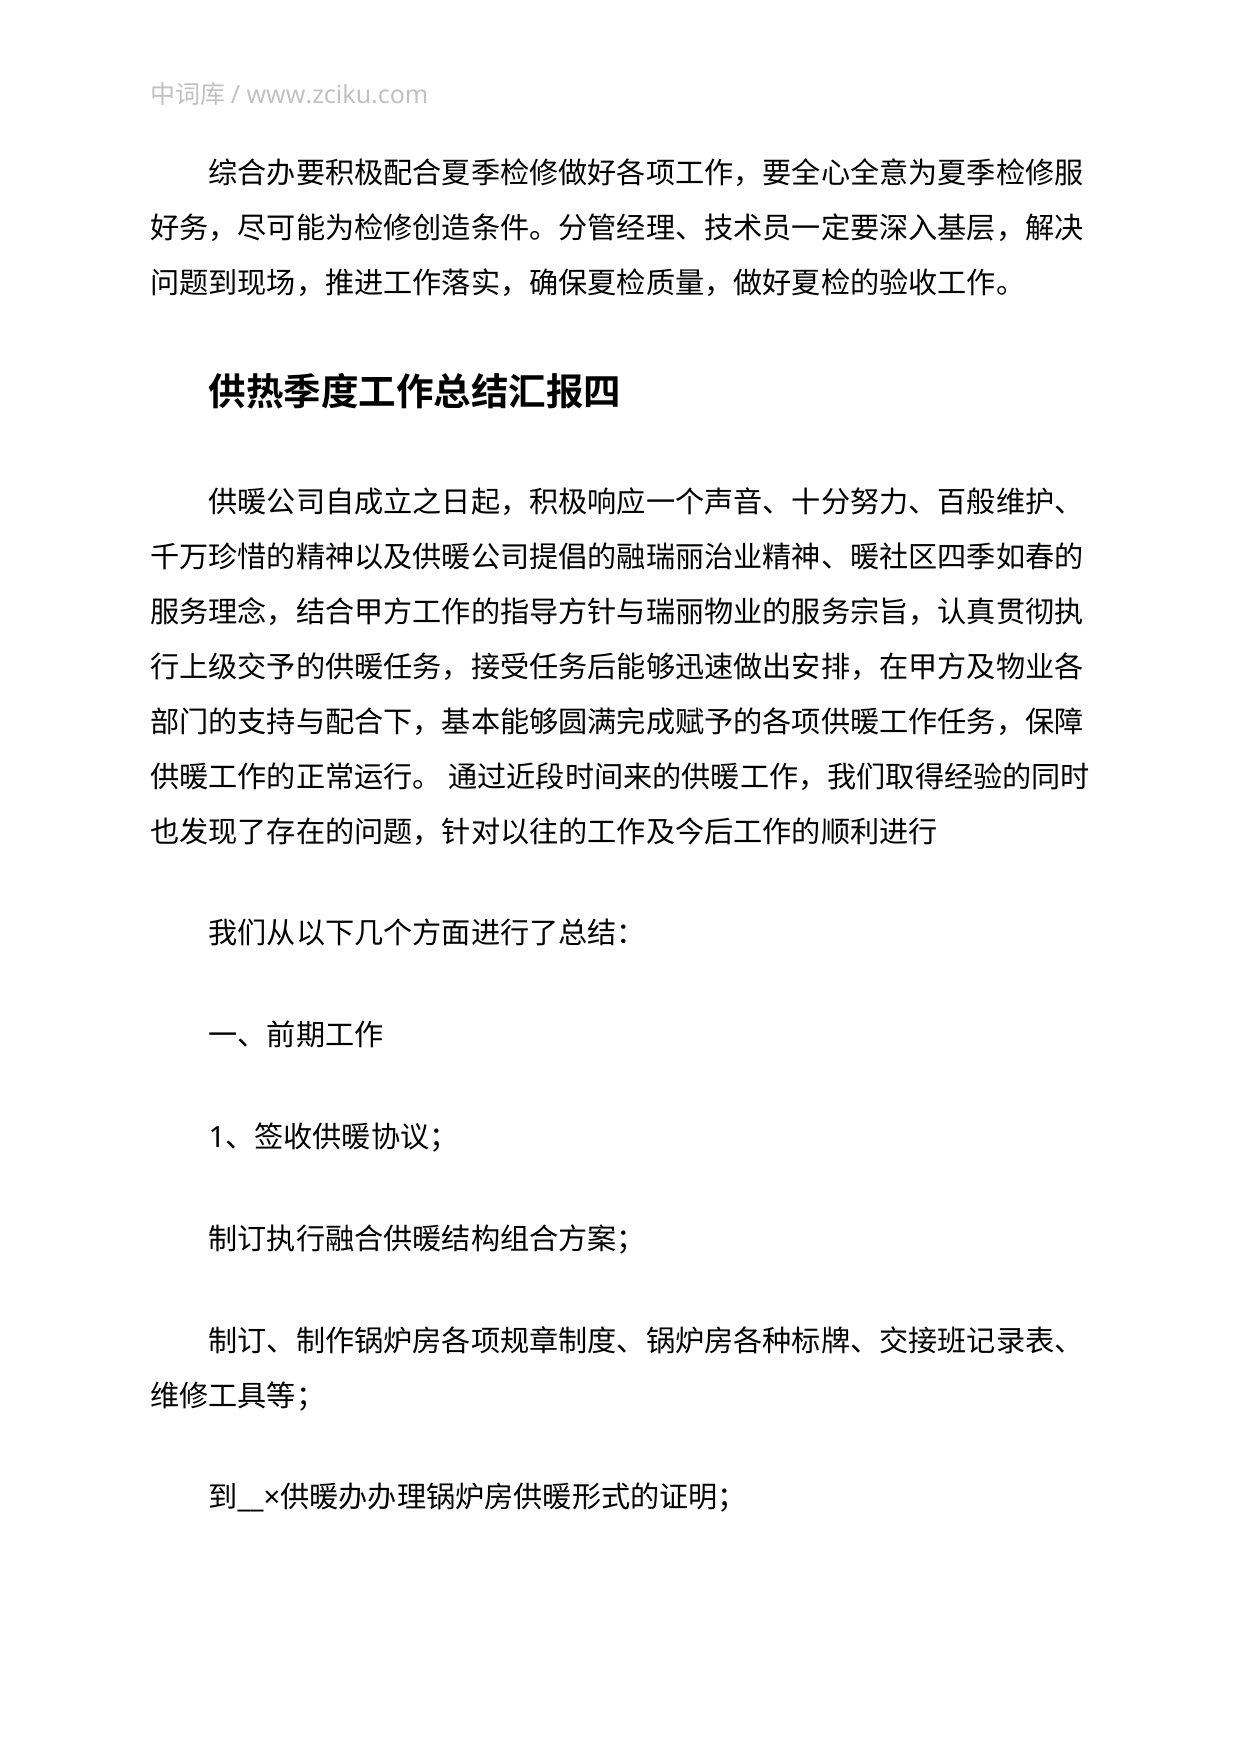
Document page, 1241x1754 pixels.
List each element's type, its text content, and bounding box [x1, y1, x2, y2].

text 供暖公司自成立之日起，积极响应一个声音、十分努力、百般维护、千万珍惜的精神以及供暖公司提倡的融瑞丽治业精神、暖社区四季如春的服务理念，结合甲方工作的指导方针与瑞丽物业的服务宗旨，认真贯彻执行上级交予的供暖任务，接受任务后能够迅速做出安排，在甲方及物业各部门的支持与配合下，基本能够圆满完成赋予的各项供暖工作任务，保障供暖工作的正常运行。 通过近段时间来的供暖工作，我们取得经验的同时也发现了存在的问题，针对以往的工作及今后工作的顺利进行 [150, 479, 1090, 851]
text 一、前期工作 [150, 1012, 1090, 1054]
text 制订执行融合供暖结构组合方案； [150, 1216, 1090, 1258]
text 供热季度工作总结汇报四 [150, 362, 1090, 416]
text 到__×供暖办办理锅炉房供暖形式的证明； [150, 1474, 1090, 1516]
text 制订、制作锅炉房各项规章制度、锅炉房各种标牌、交接班记录表、维修工具等； [150, 1317, 1090, 1414]
text 我们从以下几个方面进行了总结： [150, 910, 1090, 952]
text 综合办要积极配合夏季检修做好各项工作，要全心全意为夏季检修服好务，尽可能为检修创造条件。分管经理、技术员一定要深入基层，解决问题到现场，推进工作落实，确保夏检质量，做好夏检的验收工作。 [150, 150, 1090, 302]
text 1、签收供暖协议； [150, 1114, 1090, 1156]
